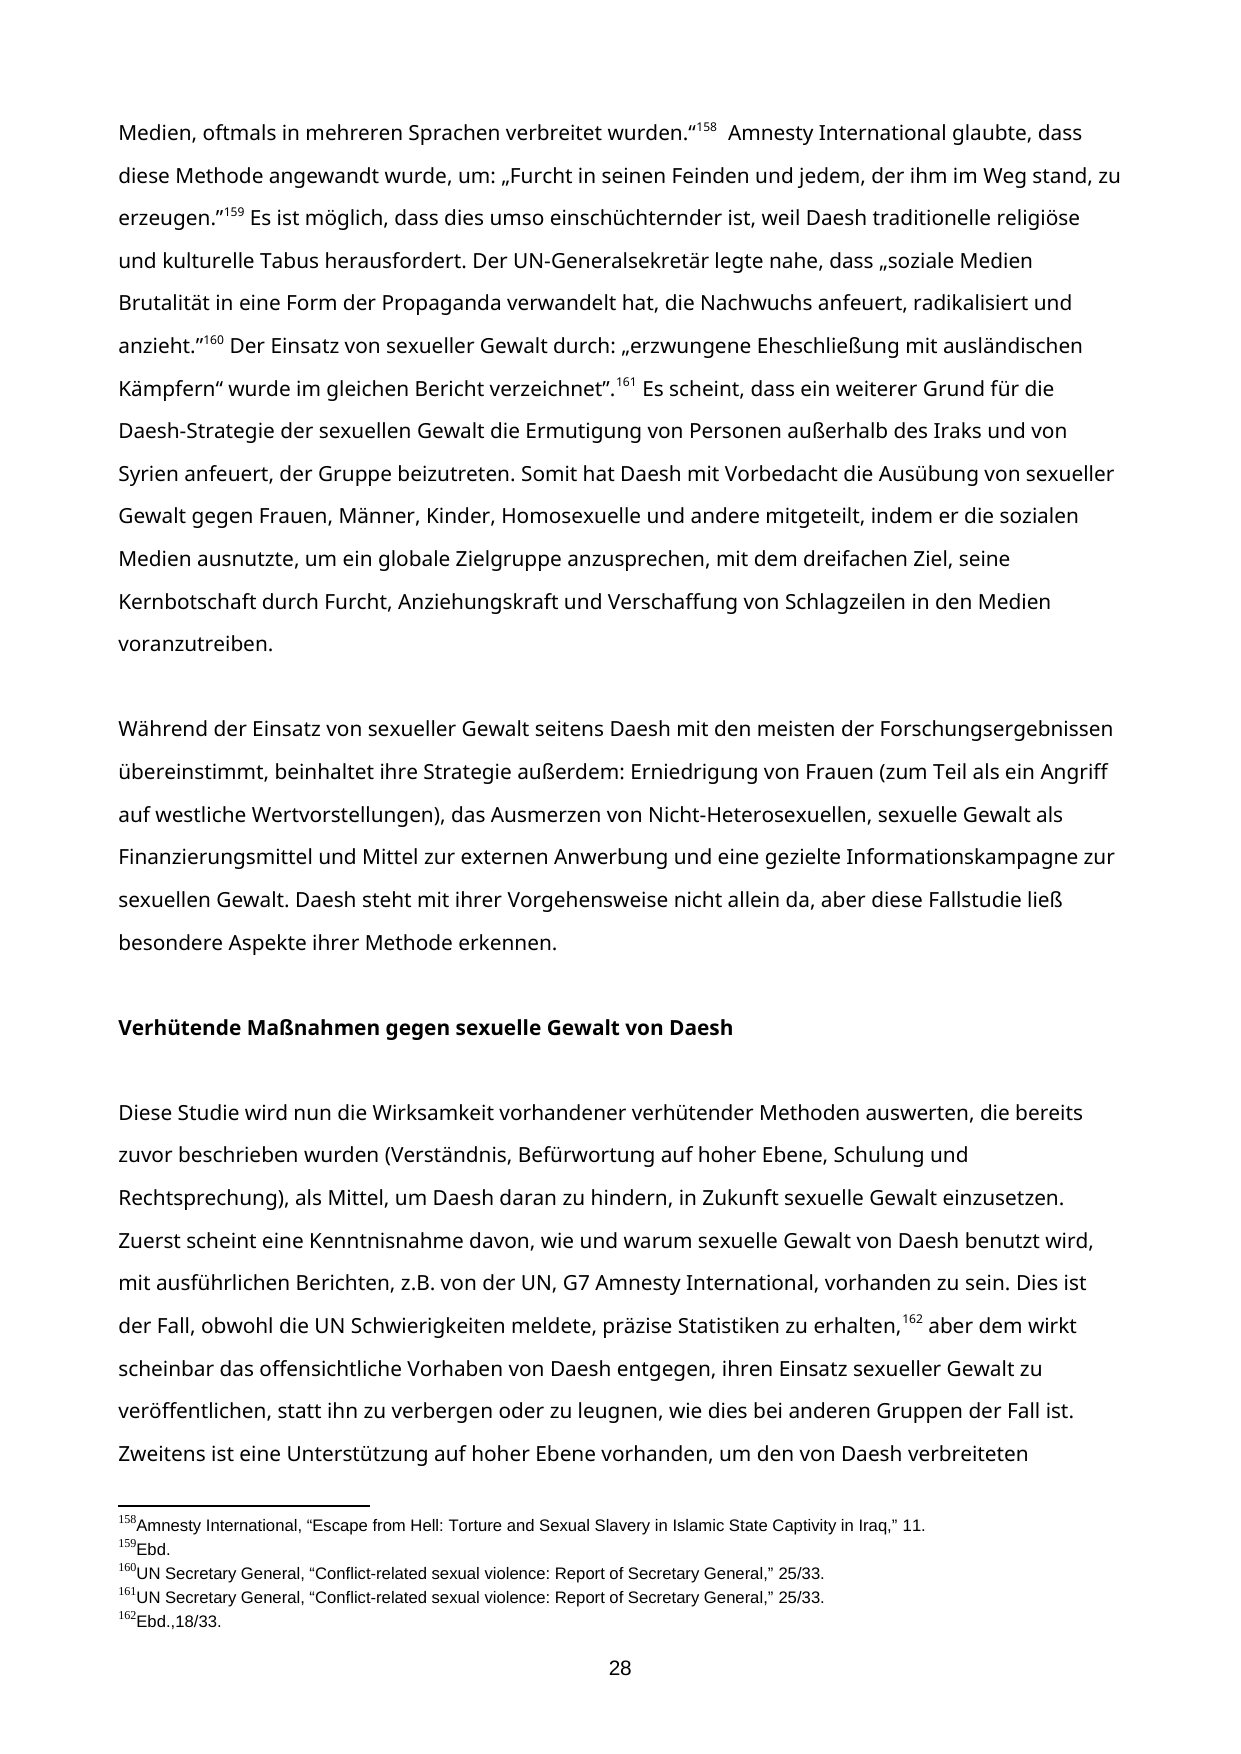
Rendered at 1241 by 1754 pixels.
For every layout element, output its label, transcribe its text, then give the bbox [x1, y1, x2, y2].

text Während der Einsatz von sexueller Gewalt seitens Daesh mit den meisten der Forschungsergebnissen übereinstimmt, beinhaltet ihre Strategie außerdem: Erniedrigung von Frauen (zum Teil als ein Angriff auf westliche Wertvorstellungen), das Ausmerzen von Nicht-Heterosexuellen, sexuelle Gewalt als Finanzierungsmittel und Mittel zur externen Anwerbung und eine gezielte Informationskampagne zur sexuellen Gewalt. Daesh steht mit ihrer Vorgehensweise nicht allein da, aber diese Fallstudie ließ besondere Aspekte ihrer Methode erkennen. [118, 714, 1122, 956]
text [118, 1098, 1122, 1467]
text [118, 118, 1122, 658]
text Verhütende Maßnahmen gegen sexuelle Gewalt von Daesh [118, 1013, 1122, 1041]
